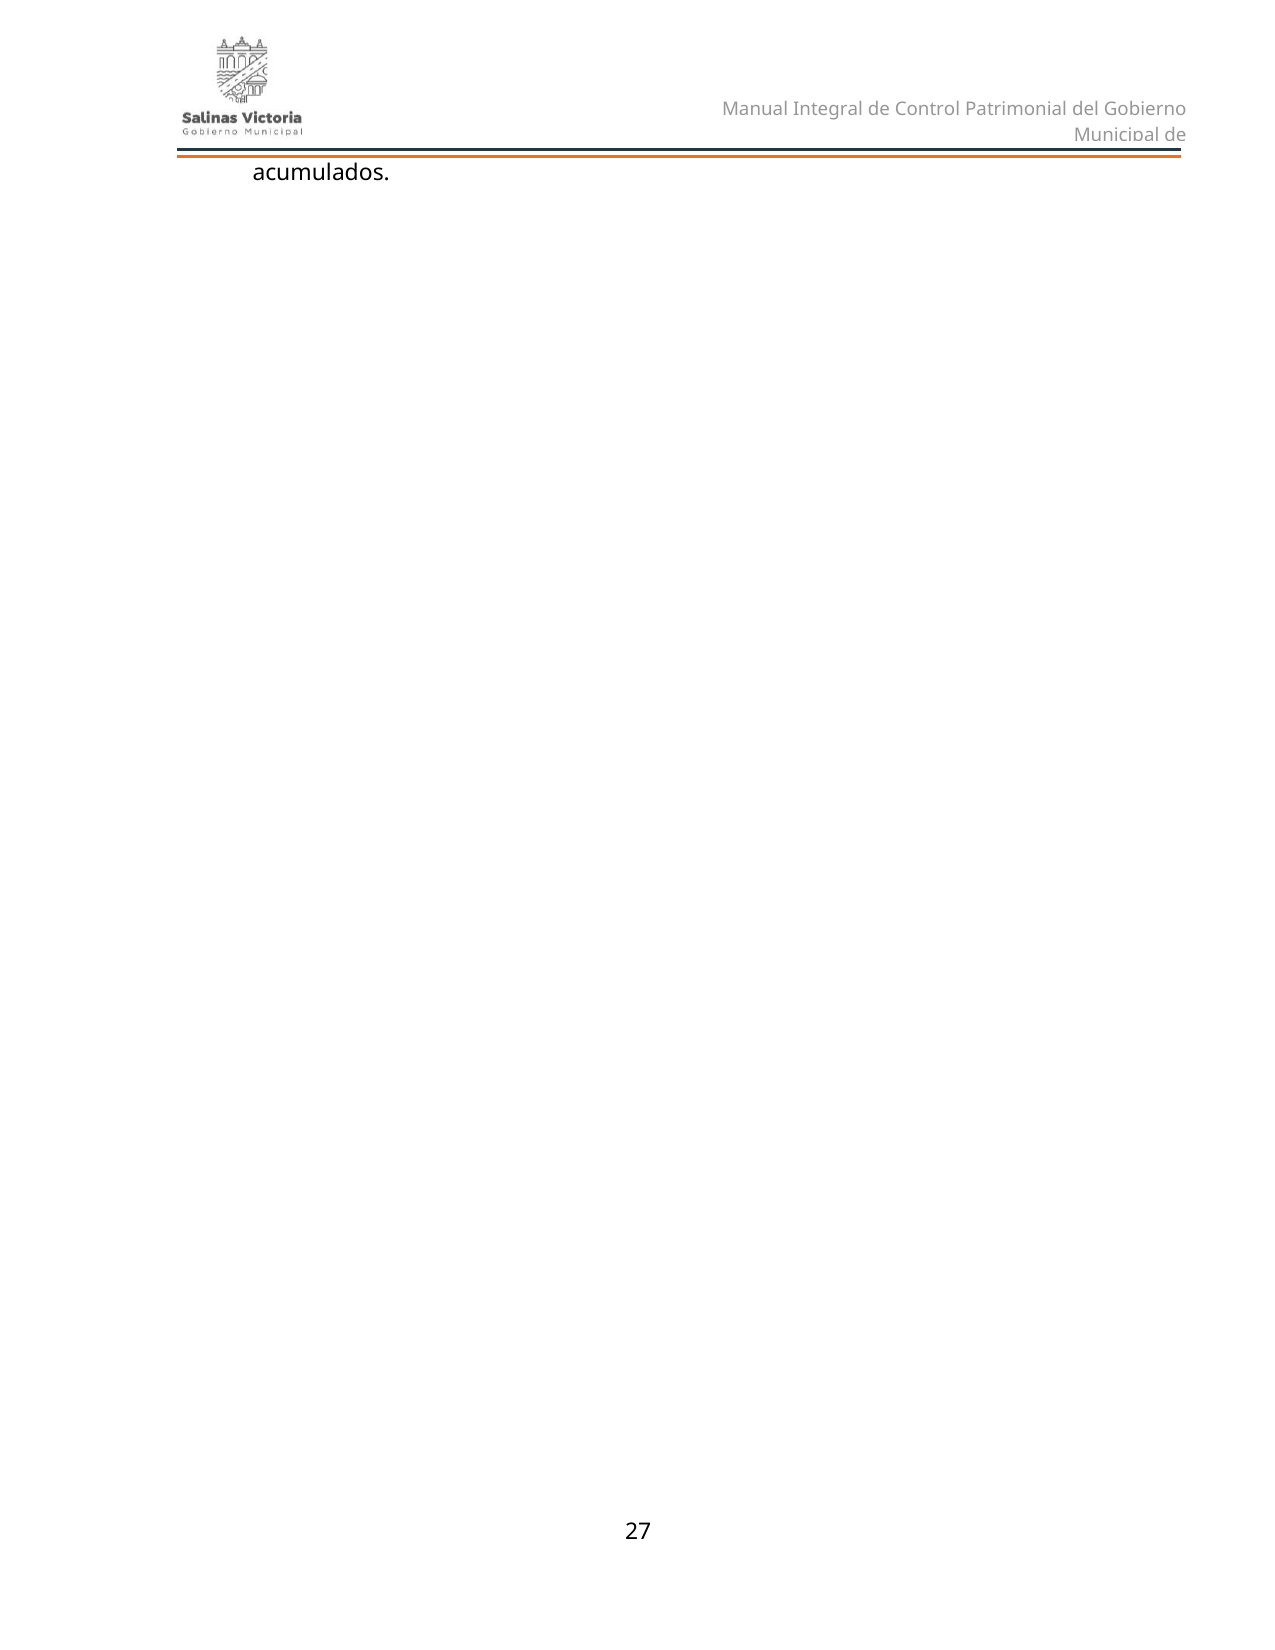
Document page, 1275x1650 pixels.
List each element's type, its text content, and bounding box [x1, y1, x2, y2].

picture [181, 36, 303, 139]
